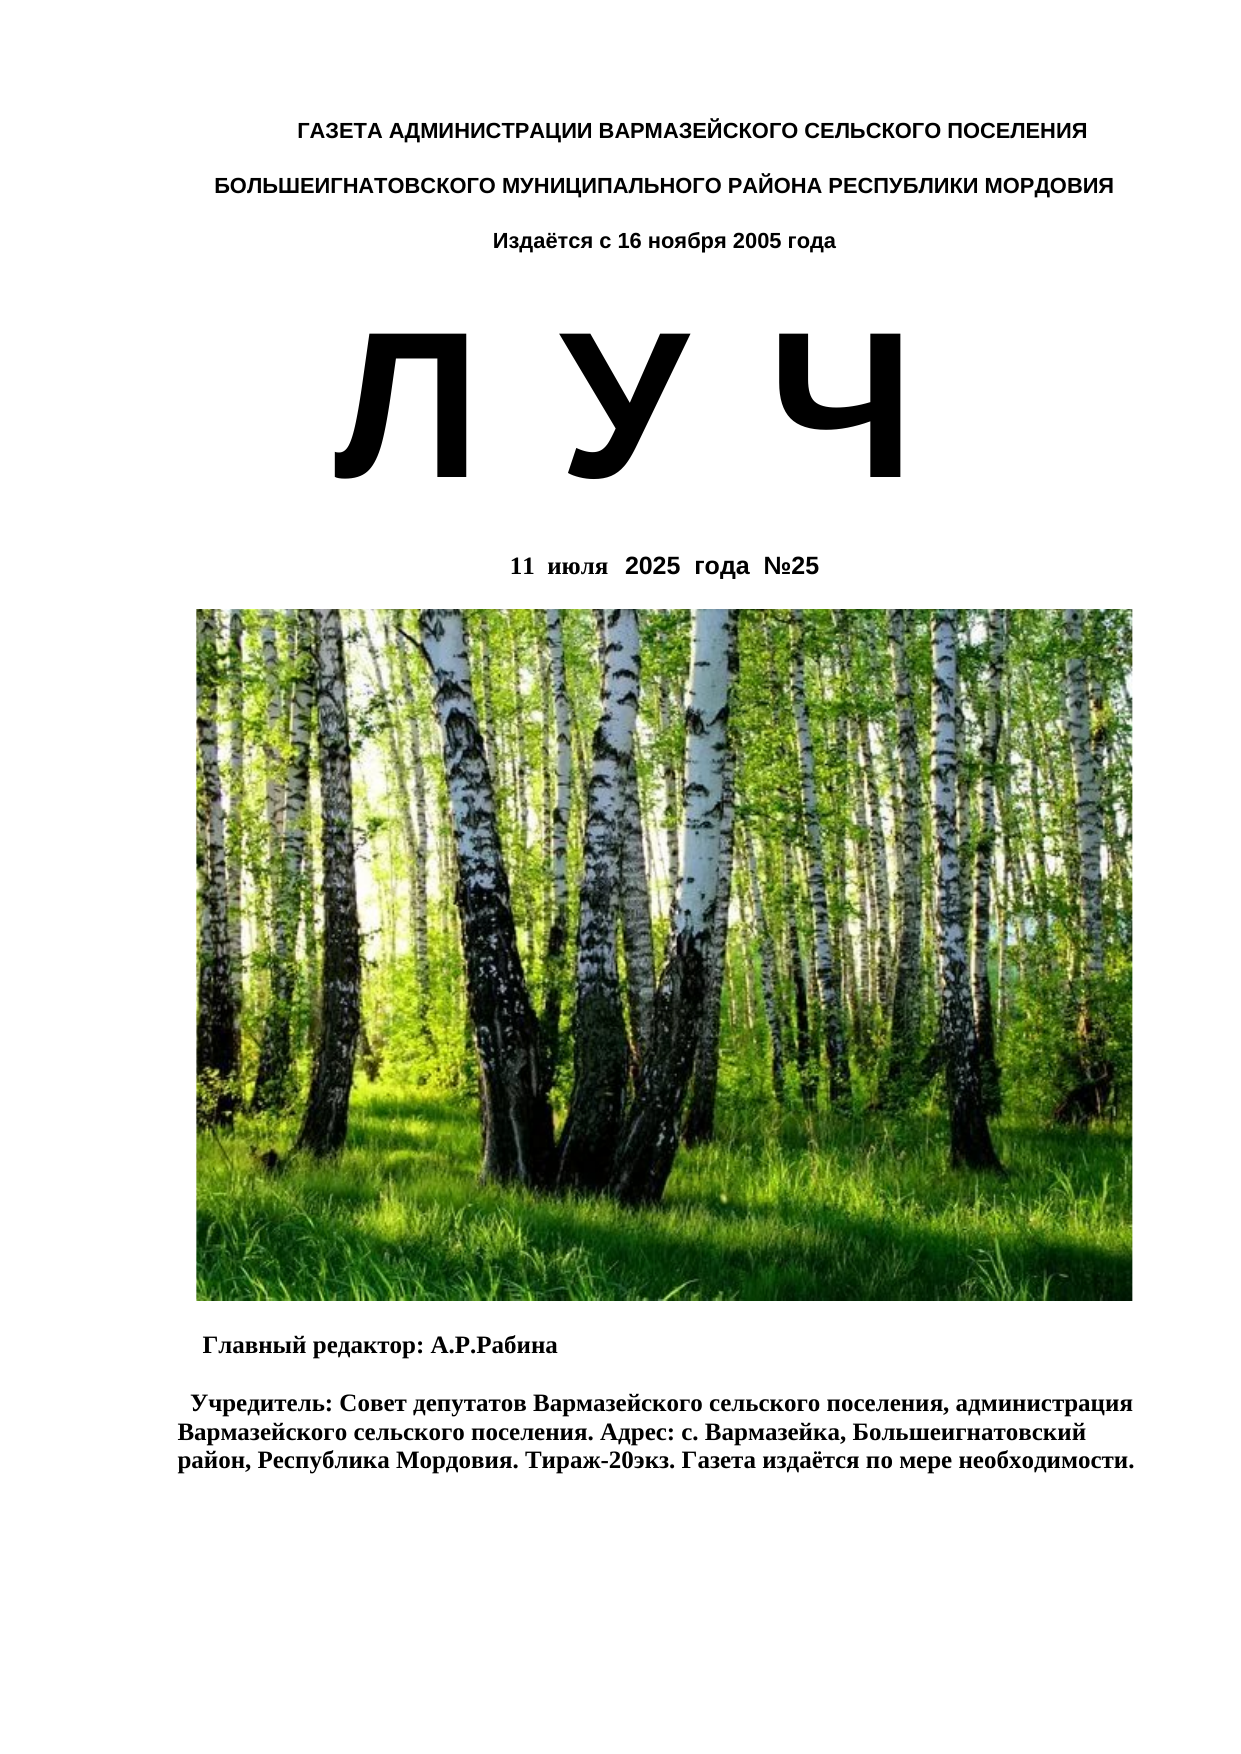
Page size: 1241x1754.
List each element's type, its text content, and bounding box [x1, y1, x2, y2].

text 11 июля 2025 года №25 [177, 551, 1152, 580]
text Главный редактор: А.Р.Рабина [177, 1330, 1152, 1358]
text ЛУЧ [177, 282, 1152, 522]
text ГАЗЕТА АДМИНИСТРАЦИИ ВАРМАЗЕЙСКОГО СЕЛЬСКОГО ПОСЕЛЕНИЯ [177, 118, 1152, 143]
text Издаётся с 16 ноября 2005 года [177, 227, 1152, 253]
text Учредитель: Совет депутатов Вармазейского сельского поселения, администрация Вармазейского сельского поселения. Адрес: с. Вармазейка, Большеигнатовский район, Республика Мордовия. Тираж-20экз. Газета издаётся по мере необходимости. [177, 1388, 1152, 1474]
picture [196, 609, 1133, 1301]
text БОЛЬШЕИГНАТОВСКОГО МУНИЦИПАЛЬНОГО РАЙОНА РЕСПУБЛИКИ МОРДОВИЯ [177, 173, 1152, 198]
